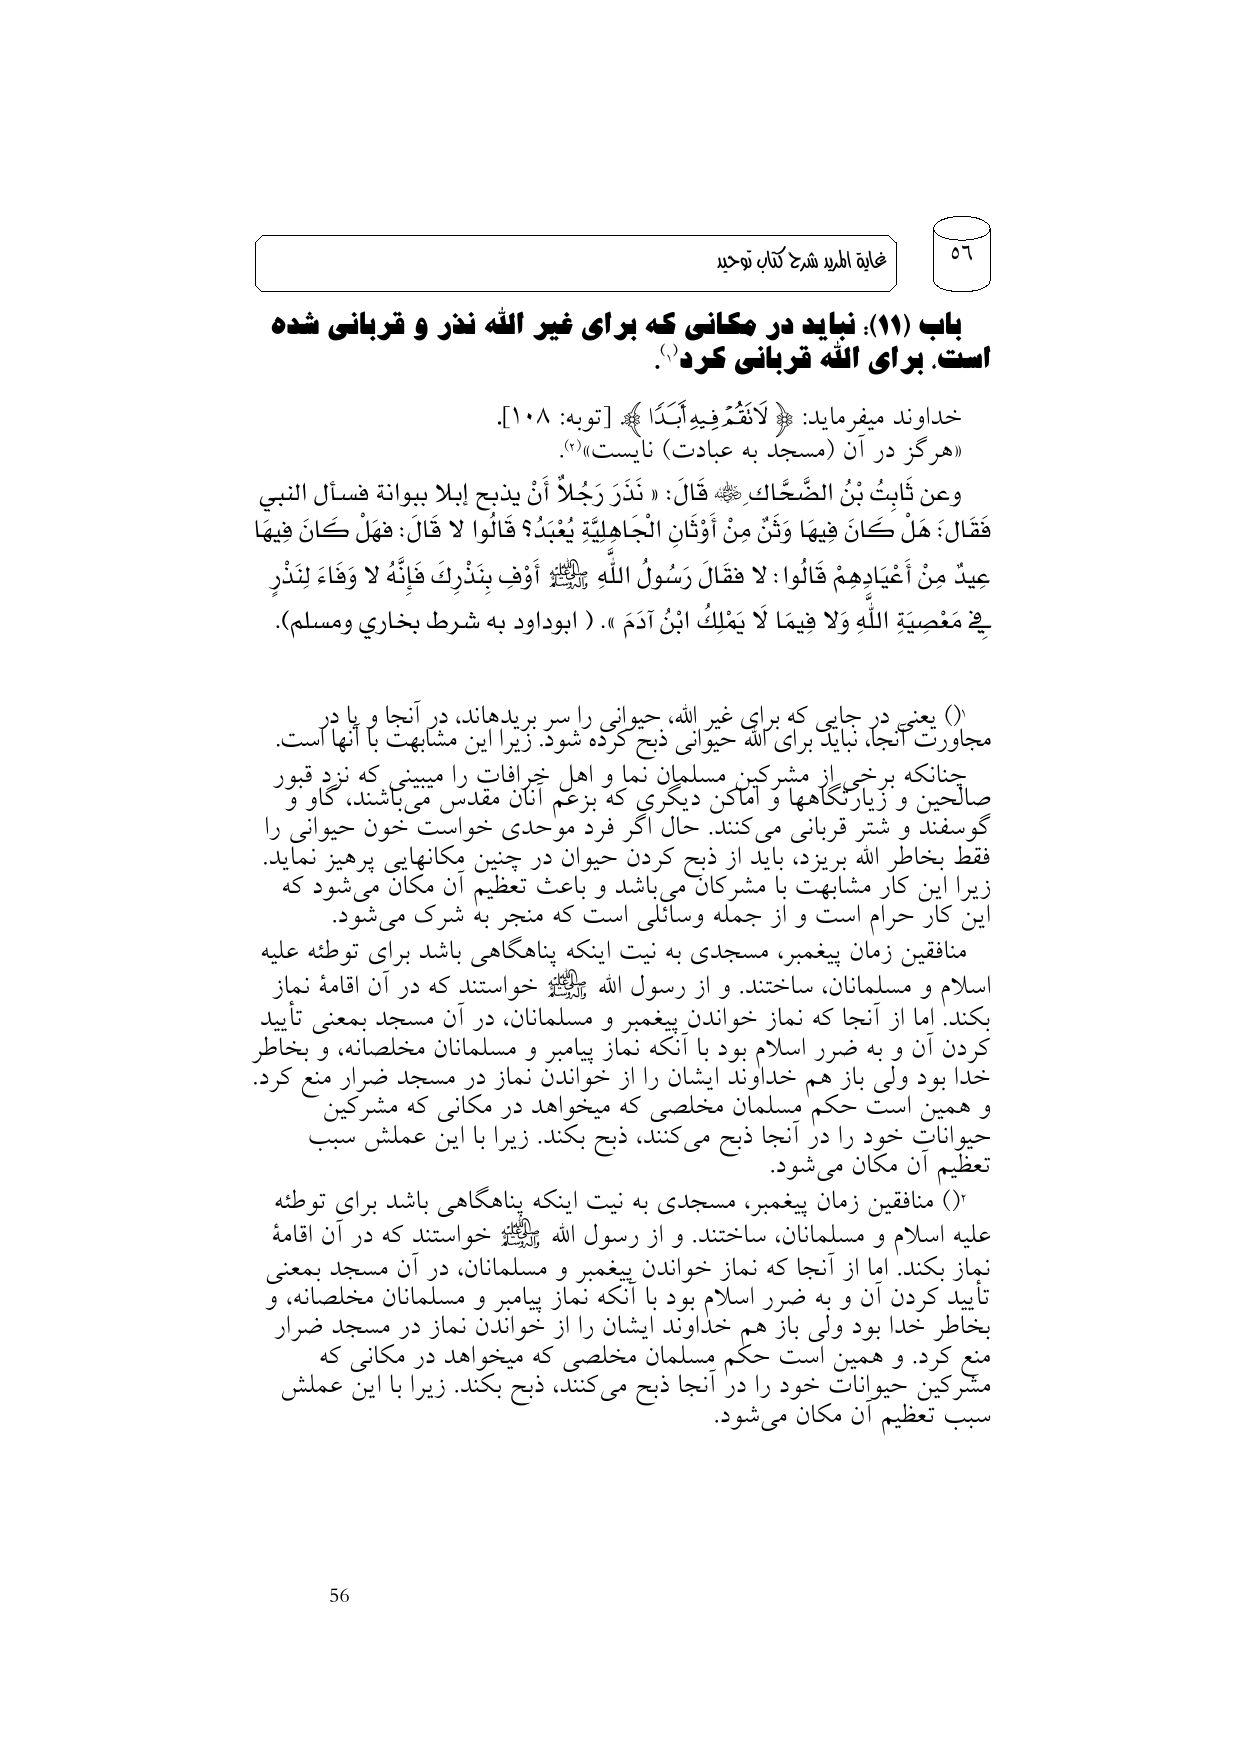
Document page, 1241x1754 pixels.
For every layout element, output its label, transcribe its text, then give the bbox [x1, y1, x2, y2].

text باب (11): نبايد در مكاني كه براي غير الله نذر و قرباني شده است، براي الله قرباني كرد(). [250, 311, 990, 384]
text وعن ثَابِتُ بْنُ الضَّحَّاك ِ قَالَ: « نَذَرَ رَجُلاٌ أَنْ يذبح إبلا ببوانة فسأل النبي فَقَال:َ هَلْ كَانَ فِيهَا وَثَنٌ مِنْ أَوْثَانِ الْجَاهِلِيَّةِ يُعْبَدُ؟ قَالُوا لا قَالَ: فهَلْ كَانَ فِيهَا عِيدٌ مِنْ أَعْيَادِهِمْ قَالُوا: لا فقَالَ رَسُولُ اللَّهِ ص أَوْفِ بِنَذْرِكَ فَإِنَّهُ لا وَفَاءَ لِنَذْرٍ فِي مَعْصِيَةِ اللَّهِ وَلا فِيمَا لَا يَمْلِكُ ابْنُ آدَمَ ». ( ابوداود به شرط بخاري ومسلم). [250, 464, 990, 647]
text «هرگز در آن (مسجد به عبادت) نايست»(). [250, 434, 990, 464]
text خداوند مي‏فرمايد: ﮋ ﭬ ﭭ ﭮ ﭯ ﮊ. [توبه: 108]. [250, 384, 990, 434]
